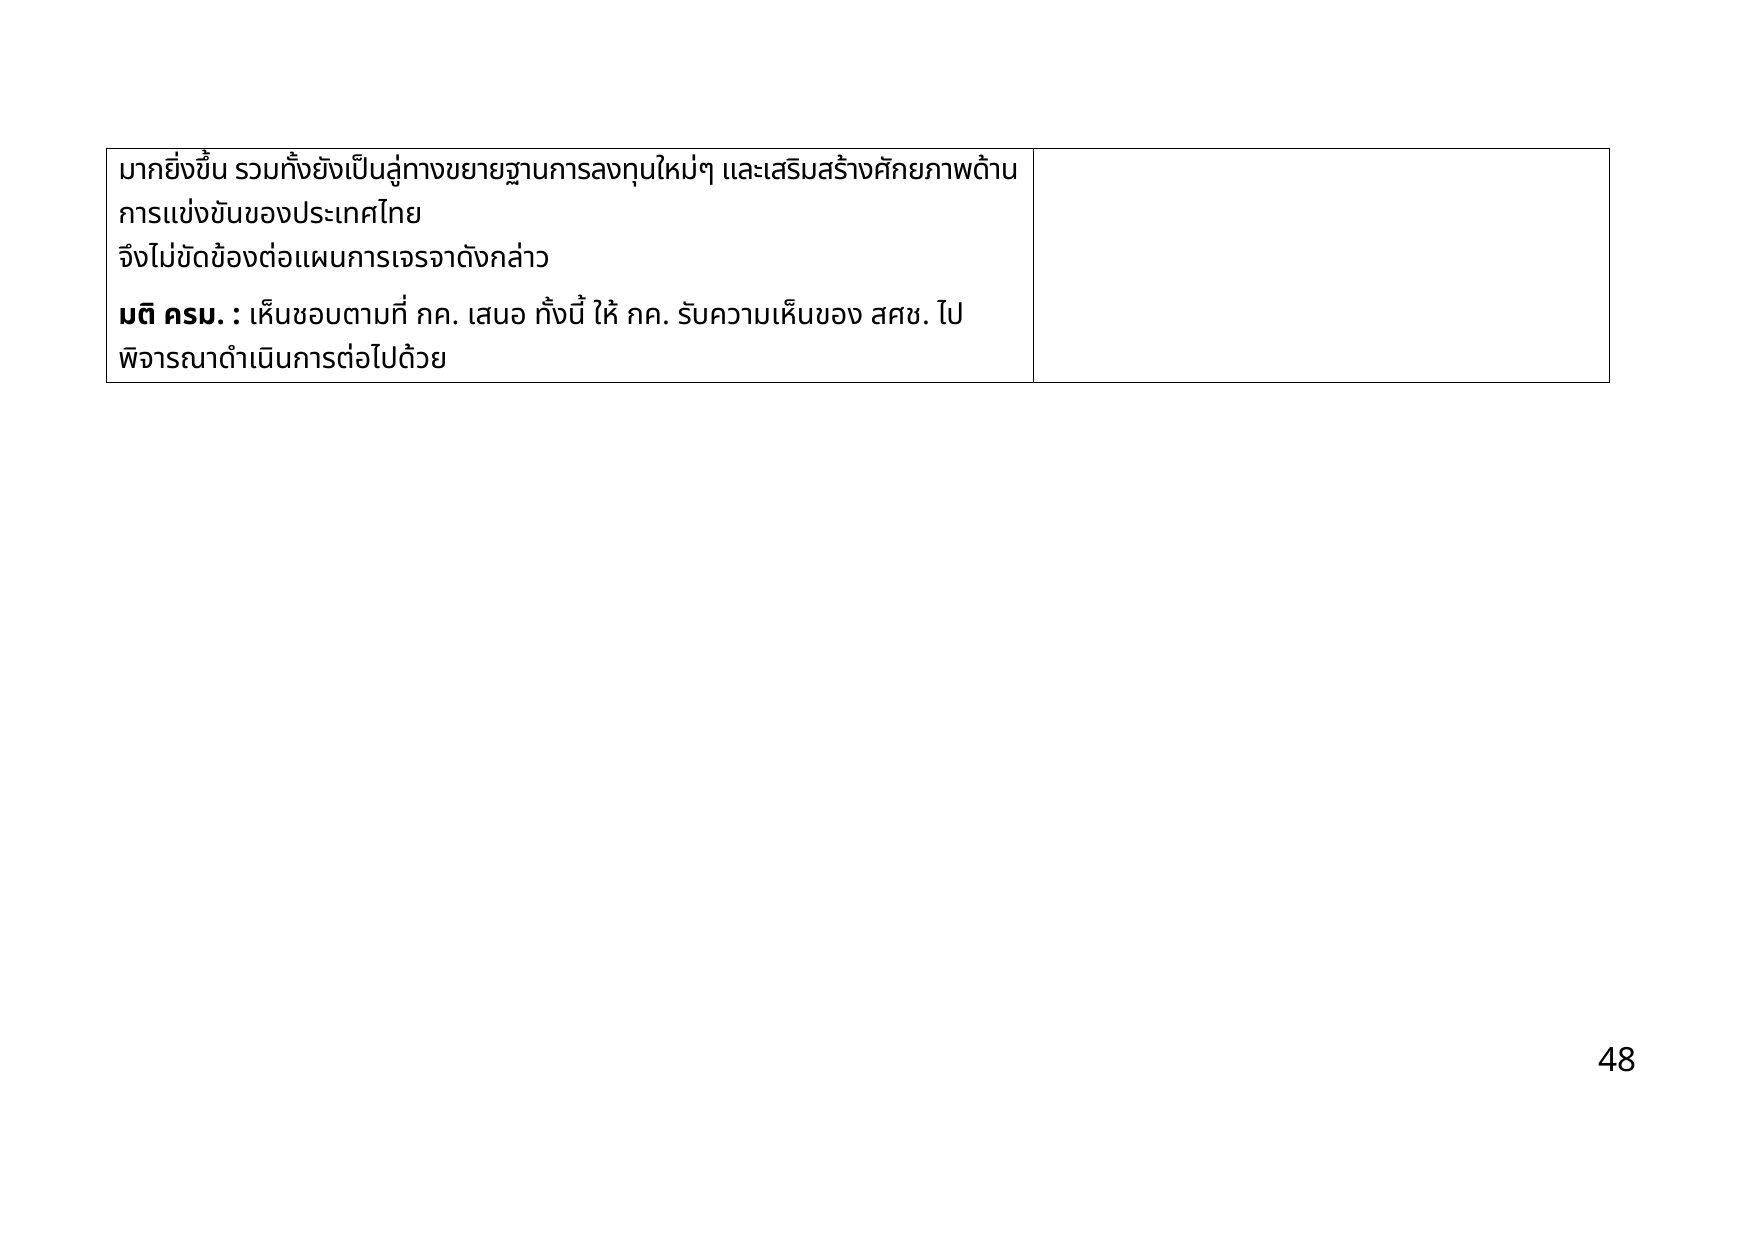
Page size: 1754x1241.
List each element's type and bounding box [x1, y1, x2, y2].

table_cell [1034, 149, 1609, 382]
table_cell [107, 149, 1033, 382]
